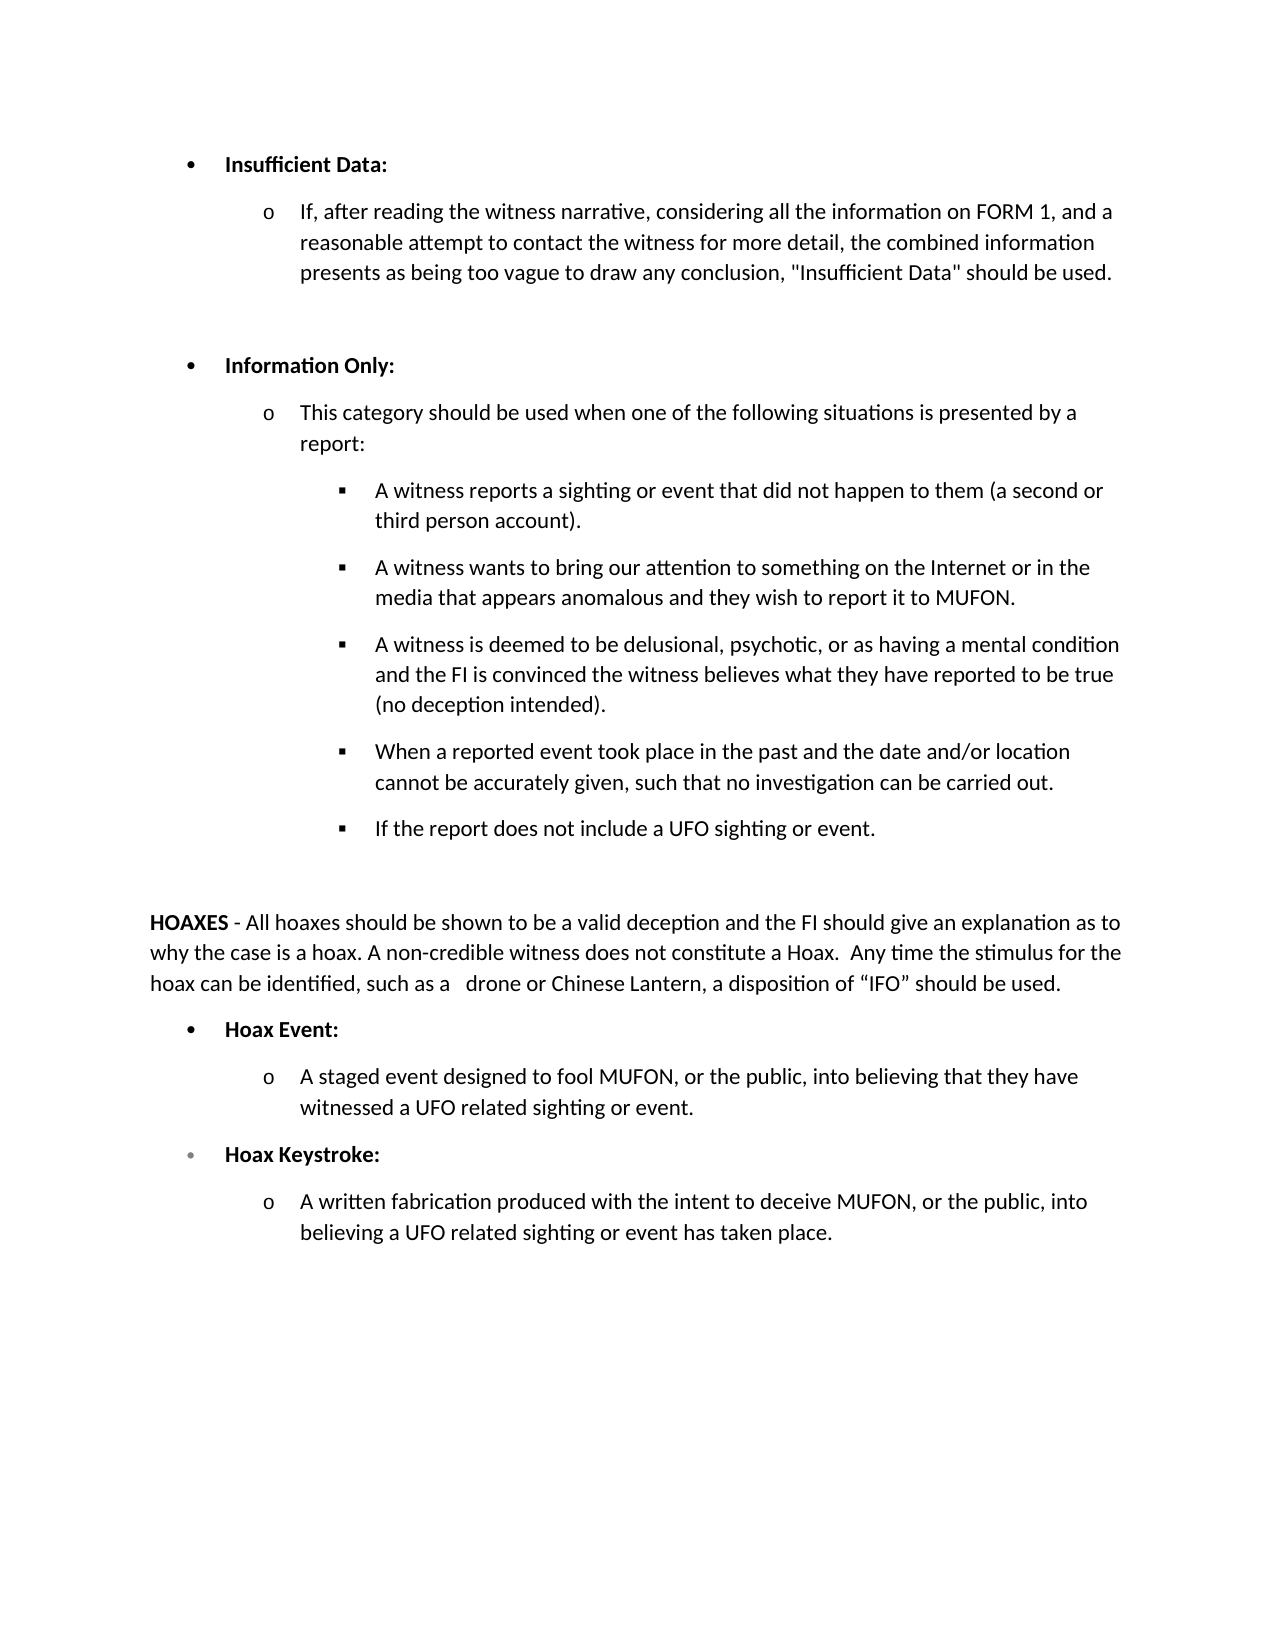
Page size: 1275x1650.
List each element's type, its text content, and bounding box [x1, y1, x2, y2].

text HOAXES - All hoaxes should be shown to be a valid deception and the FI should give an explanation as to why the case is a hoax. A non-credible witness does not constitute a Hoax. Any time the stimulus for the hoax can be identified, such as a drone or Chinese Lantern, a disposition of “IFO” should be used. [150, 908, 1125, 997]
list A witness reports a sighting or event that did not happen to them (a second or third person account). [337, 476, 1125, 534]
list A witness is deemed to be delusional, psychotic, or as having a mental condition and the FI is convinced the witness believes what they have reported to be true (no deception intended). [337, 630, 1125, 719]
list A written fabrication produced with the intent to deceive MUFON, or the public, into believing a UFO related sighting or event has taken place. [262, 1187, 1125, 1246]
list If, after reading the witness narrative, considering all the information on FORM 1, and a reasonable attempt to contact the witness for more detail, the combined information presents as being too vague to draw any conclusion, "Insufficient Data" should be used. [262, 197, 1125, 286]
list A witness wants to bring our attention to something on the Internet or in the media that appears anomalous and they wish to report it to MUFON. [337, 553, 1125, 611]
list Hoax Event: [187, 1016, 1125, 1044]
list A staged event designed to fool MUFON, or the public, into believing that they have witnessed a UFO related sighting or event. [262, 1062, 1125, 1121]
list Information Only: [187, 352, 1125, 379]
list This category should be used when one of the following situations is presented by a report: [262, 398, 1125, 457]
list If the report does not include a UFO sighting or event. [337, 814, 1125, 843]
list When a reported event took place in the past and the date and/or location cannot be accurately given, such that no investigation can be carried out. [337, 737, 1125, 796]
list Hoax Keystroke: [187, 1140, 1125, 1168]
list Insufficient Data: [187, 150, 1125, 178]
